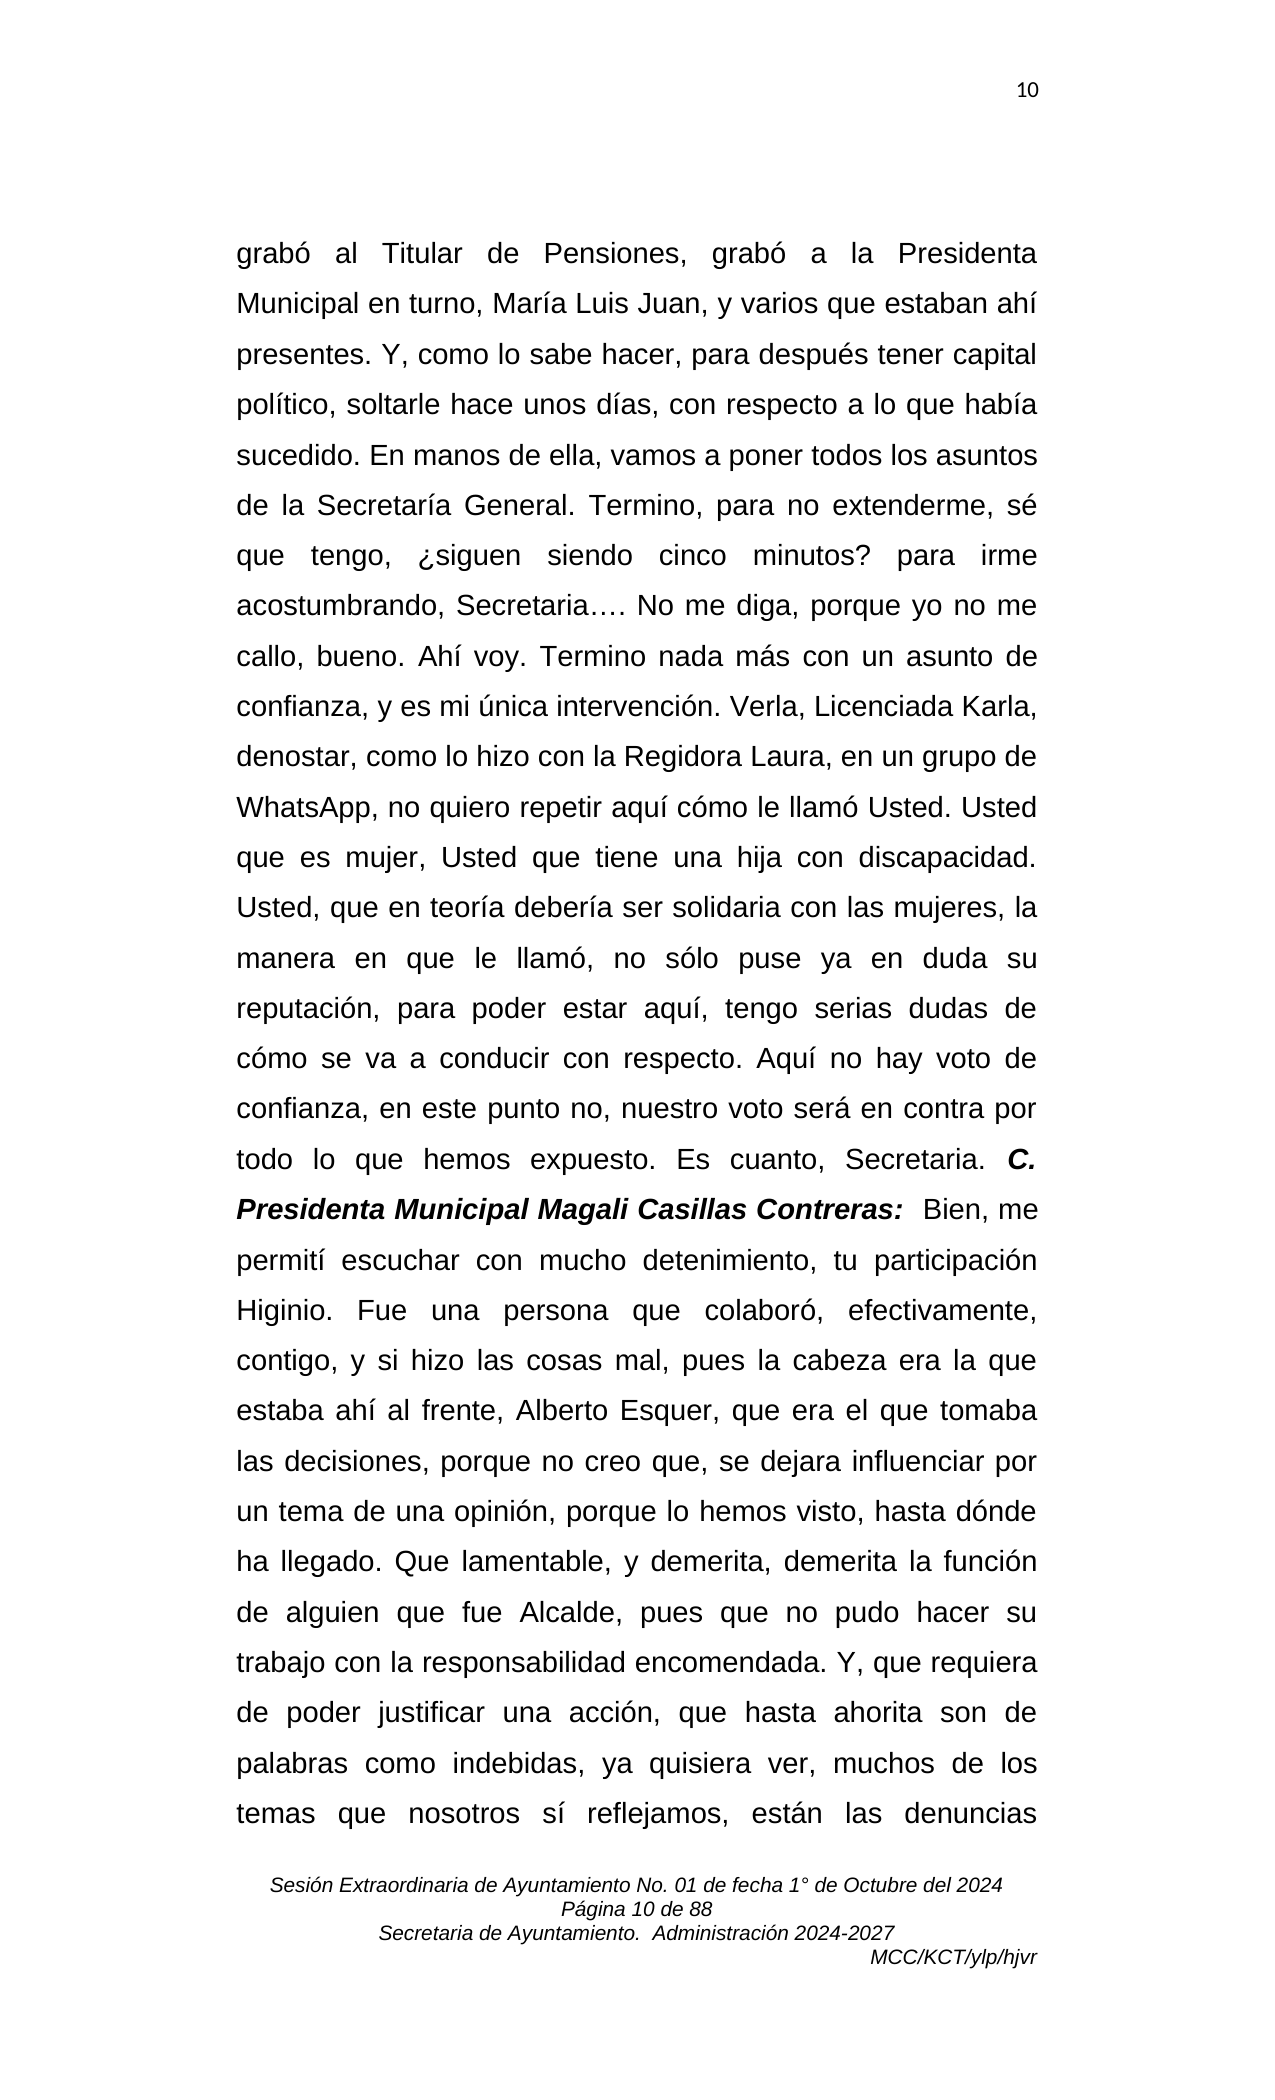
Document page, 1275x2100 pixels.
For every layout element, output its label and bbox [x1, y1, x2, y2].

text [236, 236, 1039, 1829]
